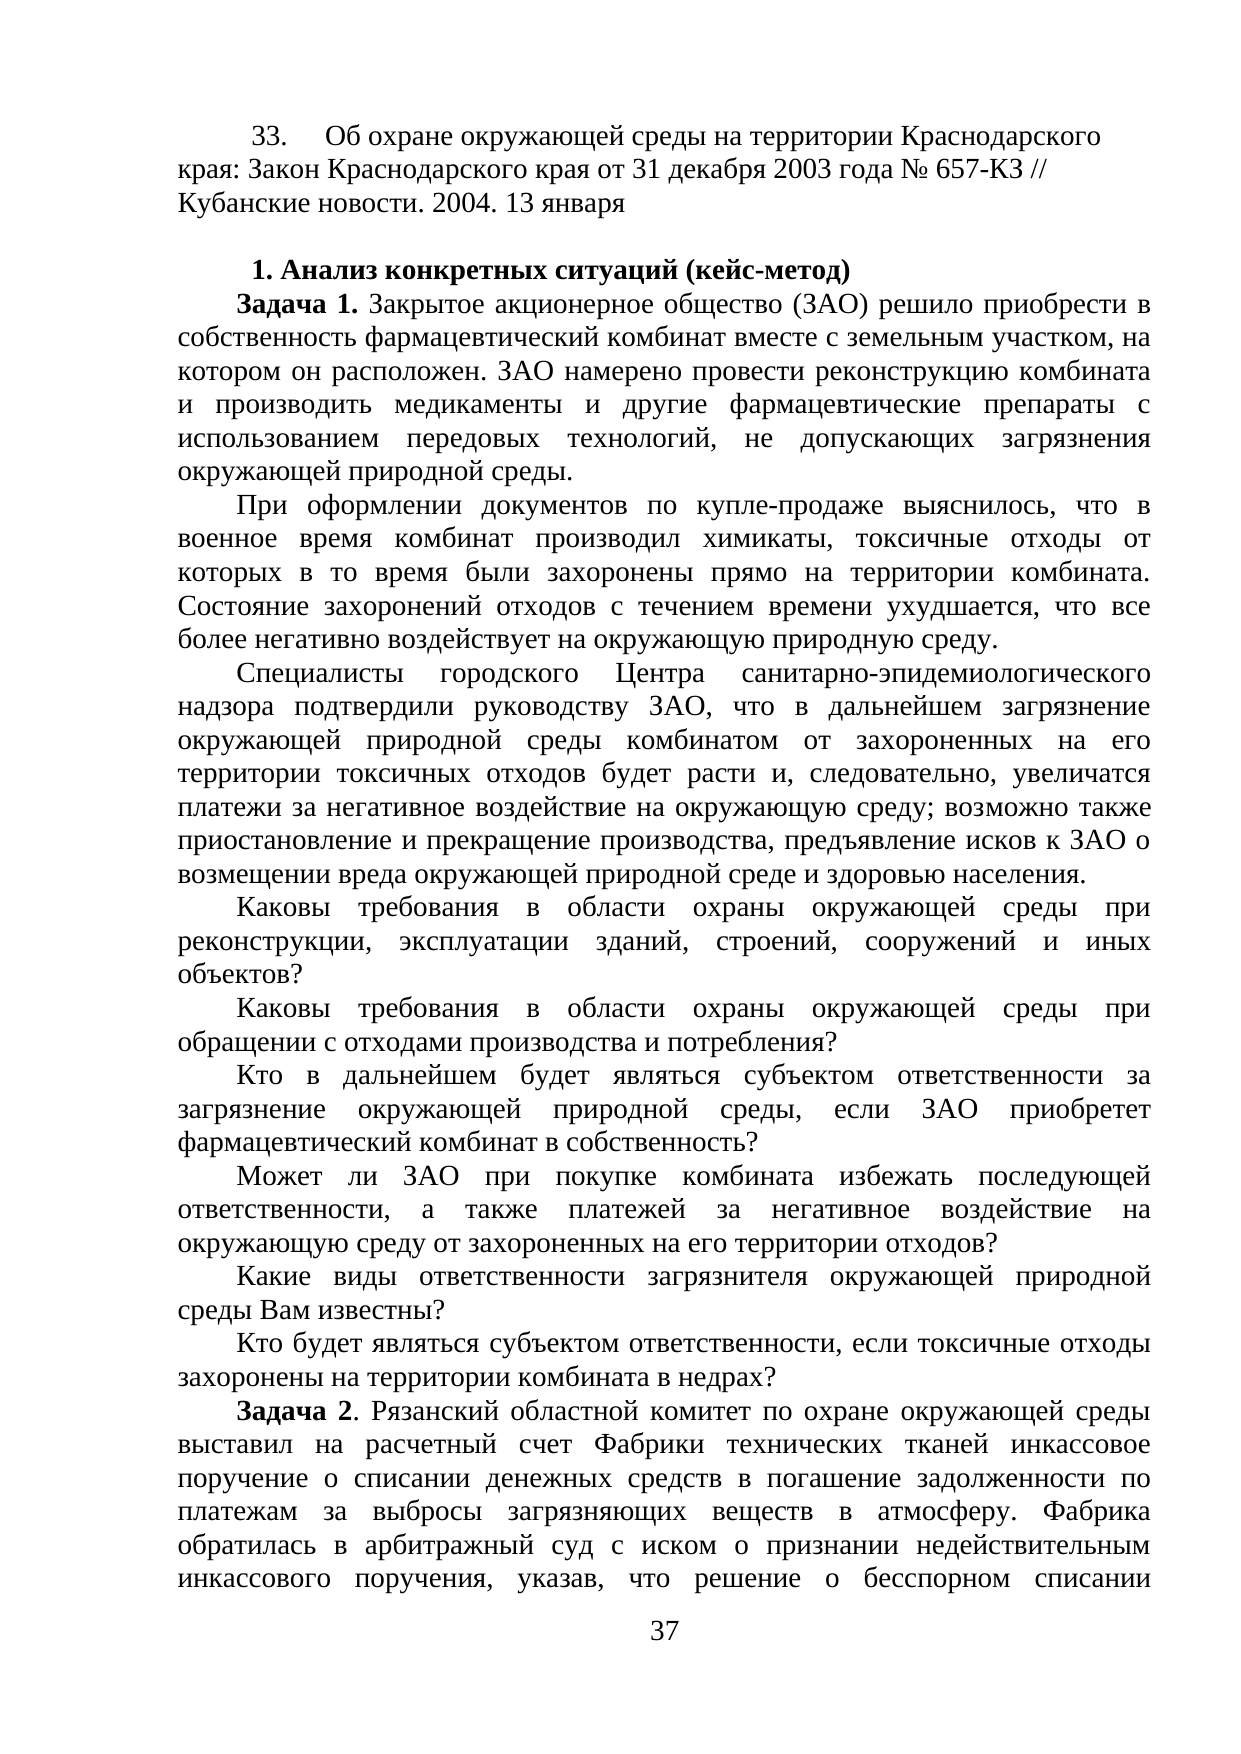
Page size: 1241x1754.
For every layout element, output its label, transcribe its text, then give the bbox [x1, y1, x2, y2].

text Задача 1. Закрытое акционерное общество (ЗАО) решило приобрести в собственность фармацевтический комбинат вместе с земельным участком, на котором он расположен. ЗАО намерено провести реконструкцию комбината и производить медикаменты и другие фармацевтические препараты с использованием передовых технологий, не допускающих загрязнения окружающей природной среды. [177, 286, 1152, 487]
text Кто будет являться субъектом ответственности, если токсичные отходы захоронены на территории комбината в недрах? [177, 1326, 1152, 1393]
text Каковы требования в области охраны окружающей среды при обращении с отходами производства и потребления? [177, 990, 1152, 1057]
list Об охране окружающей среды на территории Краснодарского края: Закон Краснодарского края от 31 декабря 2003 года № 657-КЗ // Кубанские новости. 2004. 13 января [177, 118, 1152, 219]
text Кто в дальнейшем будет являться субъектом ответственности за загрязнение окружающей природной среды, если ЗАО приобретет фармацевтический комбинат в собственность? [177, 1057, 1152, 1158]
text 1. Анализ конкретных ситуаций (кейс-метод) [177, 252, 1152, 286]
text Может ли ЗАО при покупке комбината избежать последующей ответственности, а также платежей за негативное воздействие на окружающую среду от захороненных на его территории отходов? [177, 1158, 1152, 1258]
text Какие виды ответственности загрязнителя окружающей природной среды Вам известны? [177, 1258, 1152, 1326]
text Специалисты городского Центра санитарно-эпидемиологического надзора подтвердили руководству ЗАО, что в дальнейшем загрязнение окружающей природной среды комбинатом от захороненных на его территории токсичных отходов будет расти и, следовательно, увеличатся платежи за негативное воздействие на окружающую среду; возможно также приостановление и прекращение производства, предъявление исков к ЗАО о возмещении вреда окружающей природной среде и здоровью населения. [177, 655, 1152, 889]
text При оформлении документов по купле-продаже выяснилось, что в военное время комбинат производил химикаты, токсичные отходы от которых в то время были захоронены прямо на территории комбината. Состояние захоронений отходов с течением времени ухудшается, что все более негативно воздействует на окружающую природную среду. [177, 487, 1152, 655]
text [177, 1393, 1152, 1594]
text Каковы требования в области охраны окружающей среды при реконструкции, эксплуатации зданий, строений, сооружений и иных объектов? [177, 889, 1152, 990]
